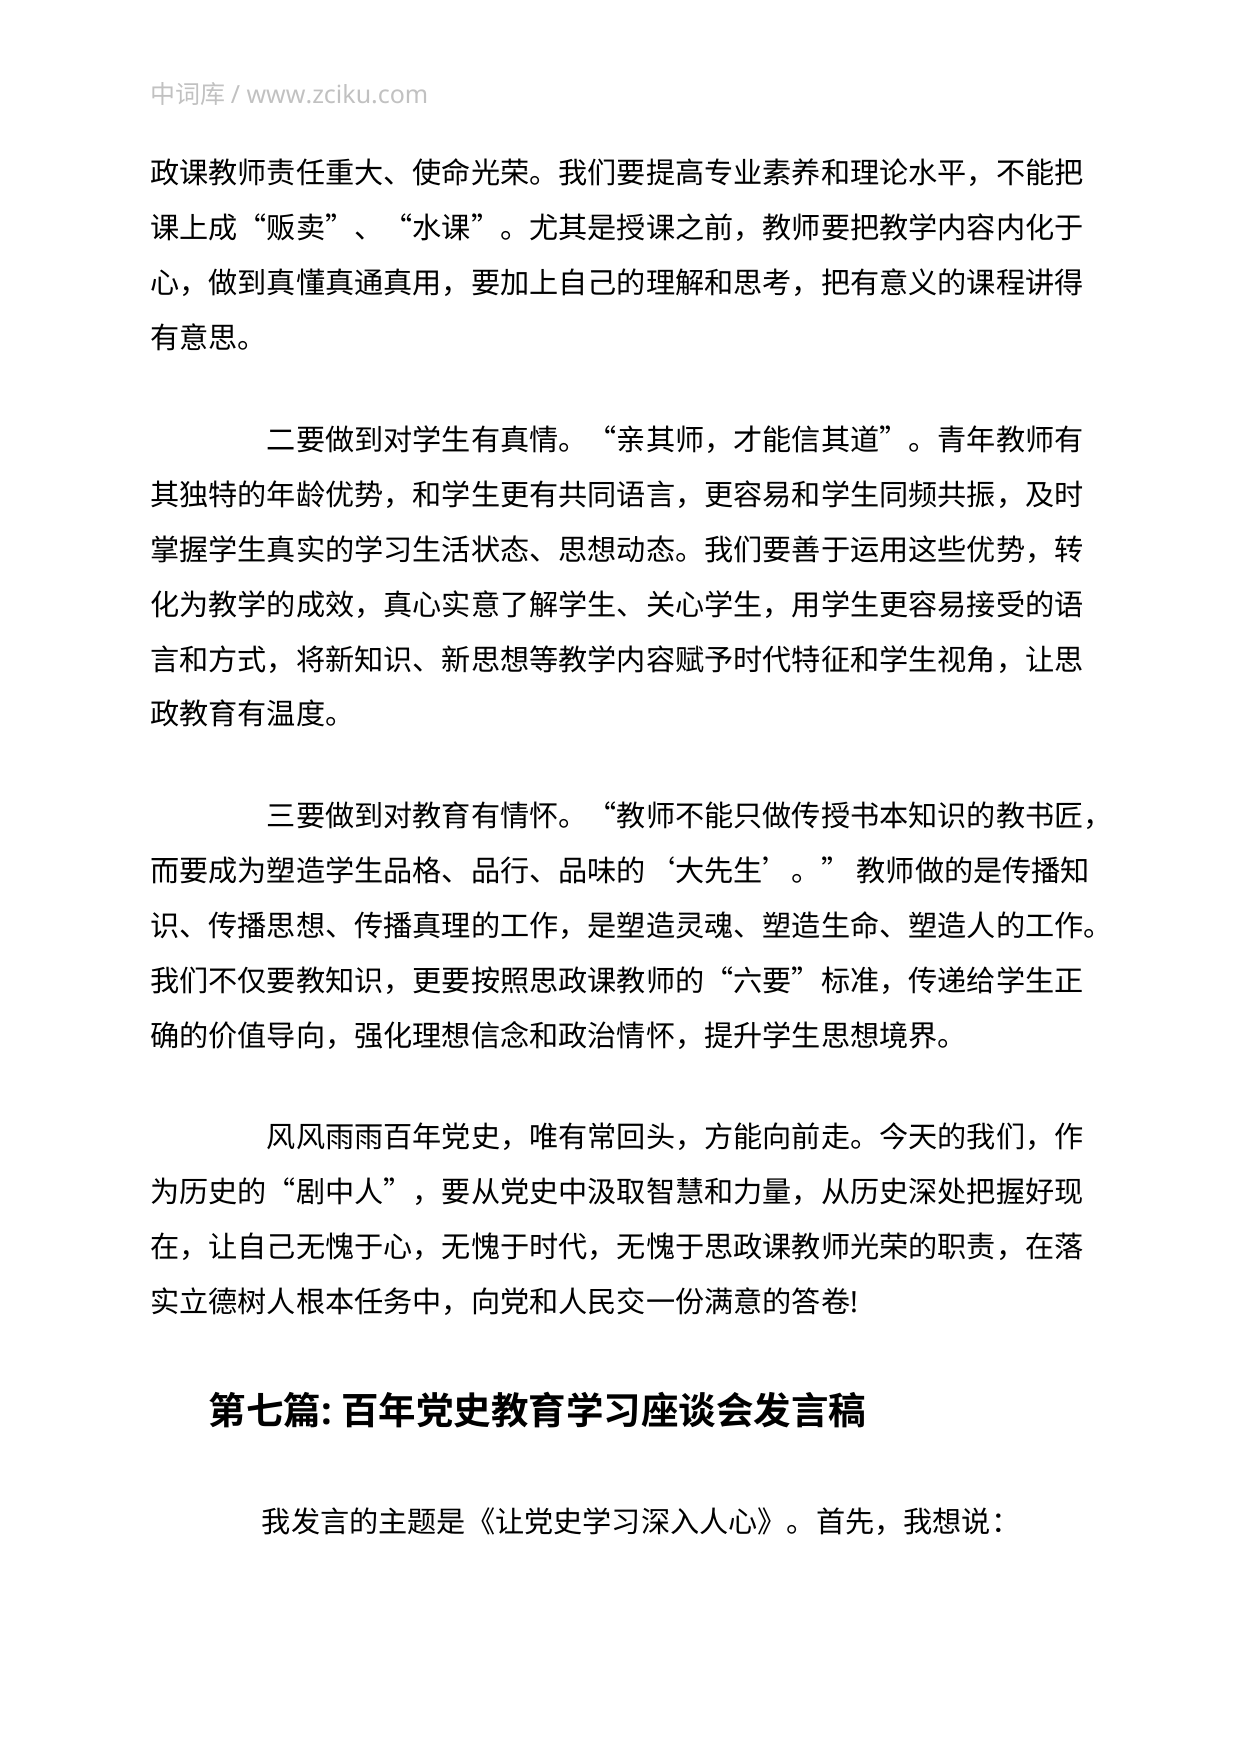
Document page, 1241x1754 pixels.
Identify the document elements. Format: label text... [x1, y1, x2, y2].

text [150, 150, 1090, 357]
text 三要做到对教育有情怀。“教师不能只做传授书本知识的教书匠，而要成为塑造学生品格、品行、品味的‘大先生’。” 教师做的是传播知识、传播思想、传播真理的工作，是塑造灵魂、塑造生命、塑造人的工作。我们不仅要教知识，更要按照思政课教师的“六要”标准，传递给学生正确的价值导向，强化理想信念和政治情怀，提升学生思想境界。 [150, 793, 1090, 1054]
text 我发言的主题是《让党史学习深入人心》。首先，我想说： [150, 1498, 1090, 1541]
text 二要做到对学生有真情。“亲其师，才能信其道”。青年教师有其独特的年龄优势，和学生更有共同语言，更容易和学生同频共振，及时掌握学生真实的学习生活状态、思想动态。我们要善于运用这些优势，转化为教学的成效，真心实意了解学生、关心学生，用学生更容易接受的语言和方式，将新知识、新思想等教学内容赋予时代特征和学生视角，让思政教育有温度。 [150, 416, 1090, 733]
text 风风雨雨百年党史，唯有常回头，方能向前走。今天的我们，作为历史的“剧中人”，要从党史中汲取智慧和力量，从历史深处把握好现在，让自己无愧于心，无愧于时代，无愧于思政课教师光荣的职责，在落实立德树人根本任务中，向党和人民交一份满意的答卷! [150, 1114, 1090, 1321]
text 第七篇: 百年党史教育学习座谈会发言稿 [150, 1381, 1090, 1435]
